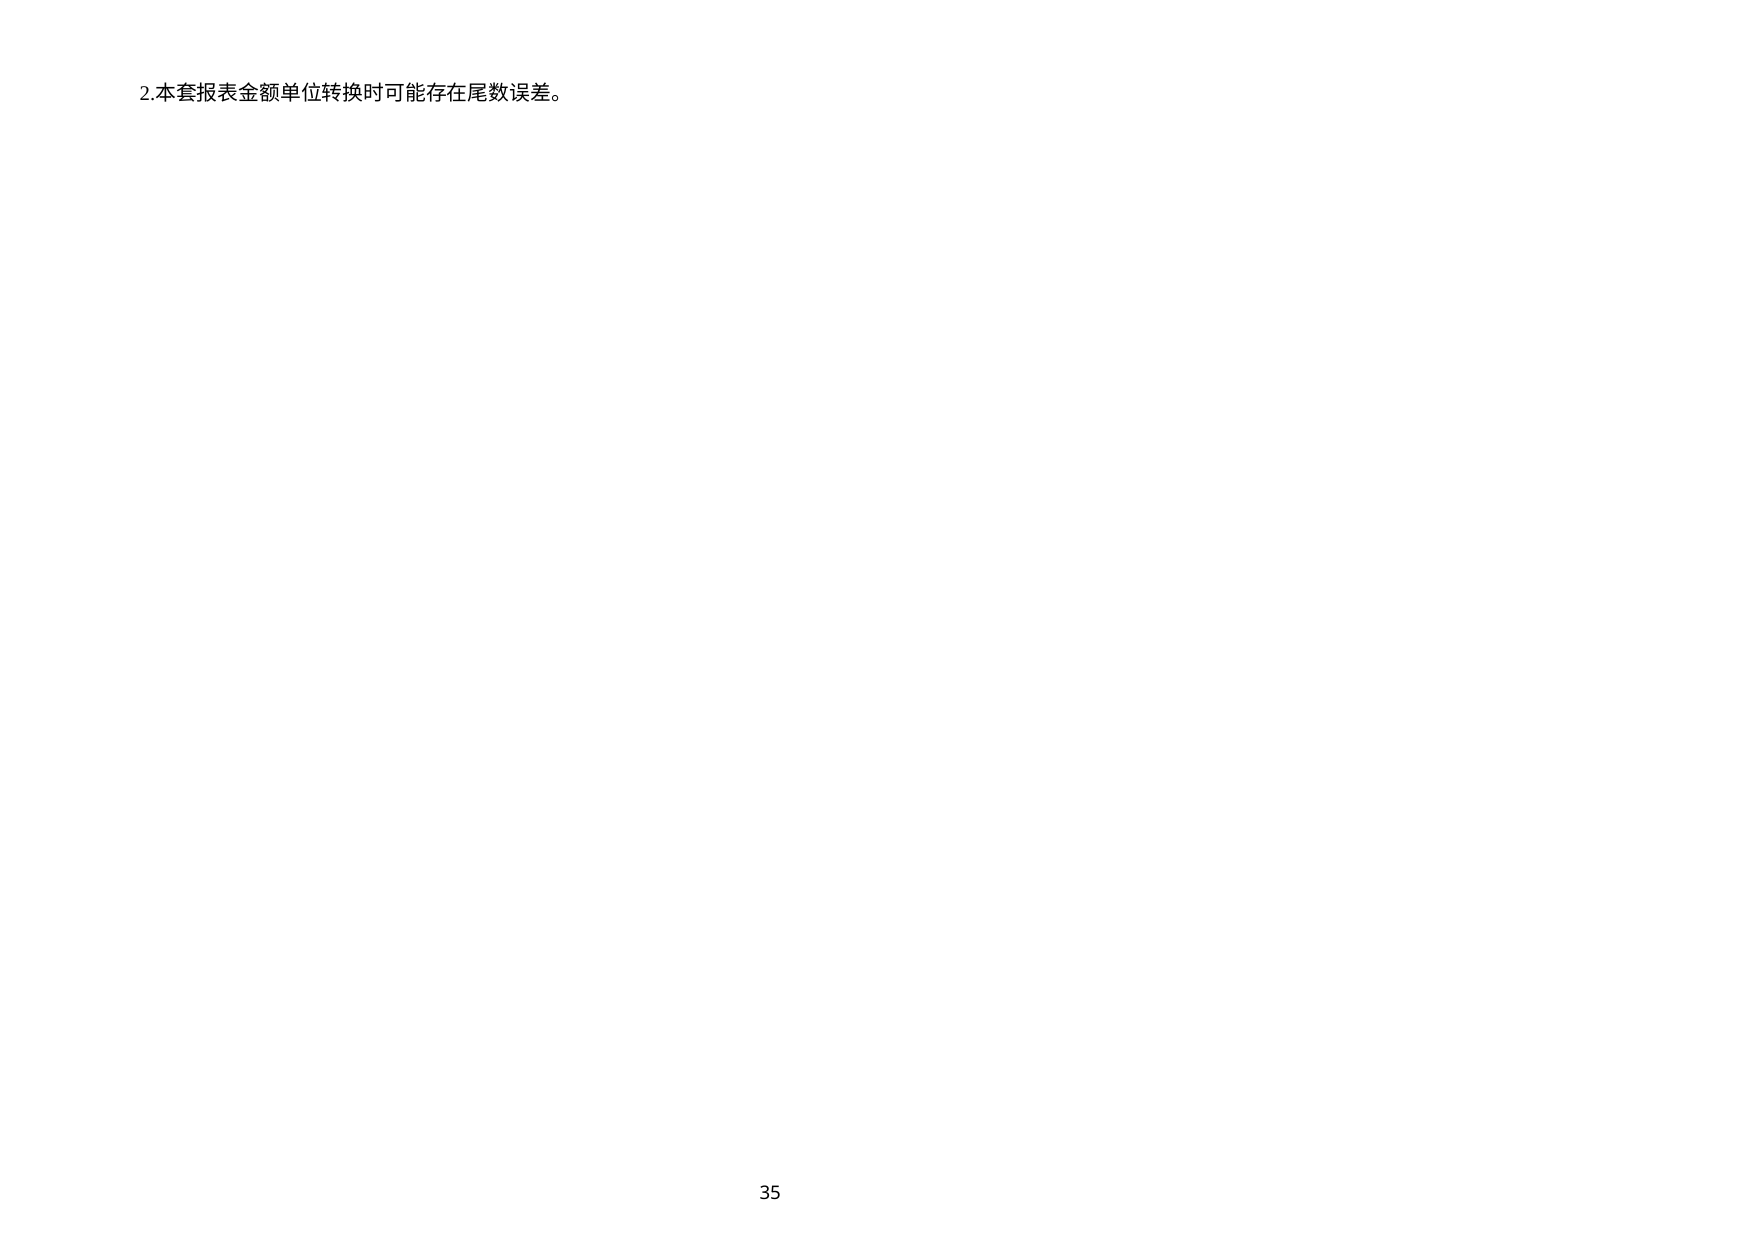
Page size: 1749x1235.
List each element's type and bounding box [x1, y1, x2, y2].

text [108, 74, 1701, 210]
